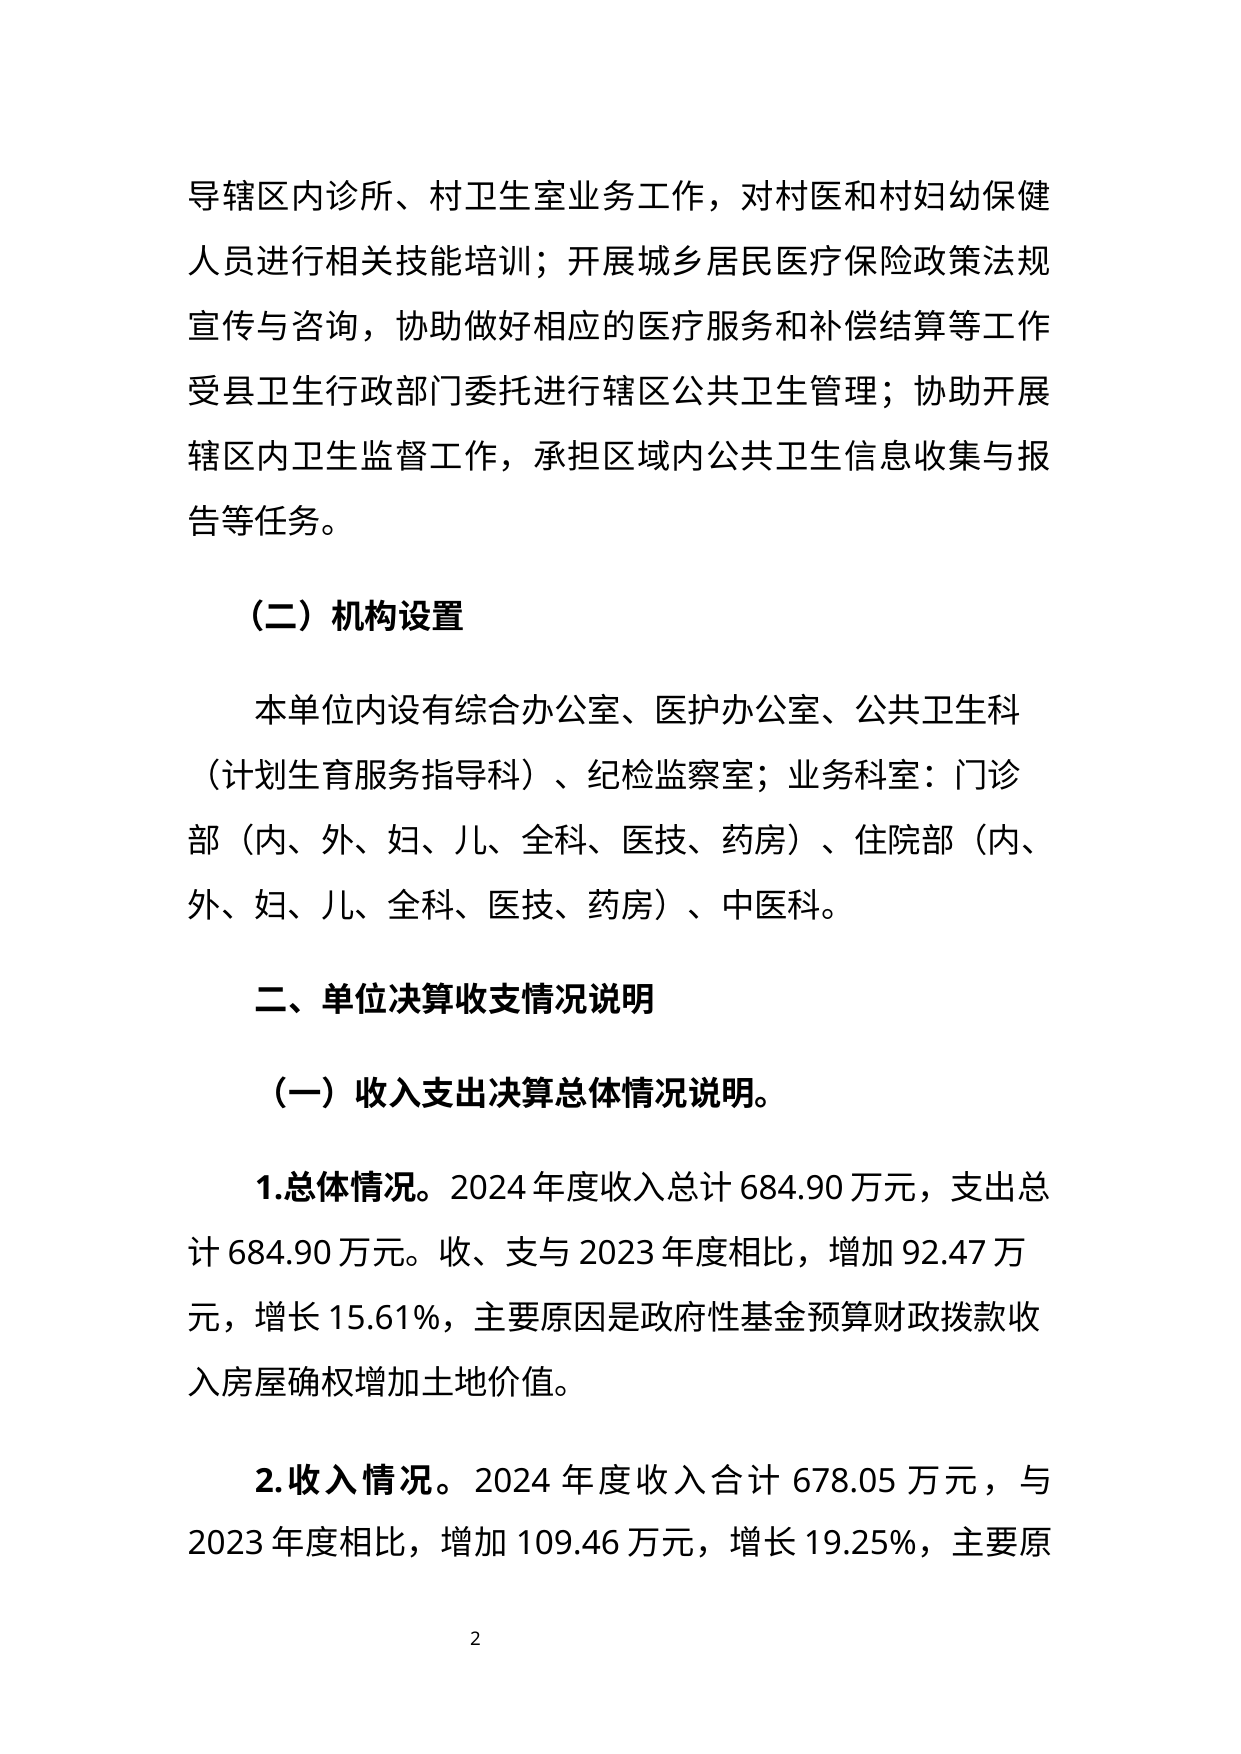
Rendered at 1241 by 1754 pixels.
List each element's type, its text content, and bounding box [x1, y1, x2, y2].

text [187, 162, 1053, 552]
text （二）机构设置 [187, 581, 1053, 646]
text 二、单位决算收支情况说明 [187, 964, 1053, 1029]
text 1.总体情况。2024年度收入总计684.90万元，支出总计684.90万元。收、支与2023年度相比，增加92.47万元，增长15.61%，主要原因是政府性基金预算财政拨款收入房屋确权增加土地价值。 [187, 1153, 1053, 1413]
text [187, 1442, 1053, 1567]
text 本单位内设有综合办公室、医护办公室、公共卫生科（计划生育服务指导科）、纪检监察室；业务科室：门诊部（内、外、妇、儿、全科、医技、药房）、住院部（内、外、妇、儿、全科、医技、药房）、中医科。 [187, 675, 1053, 935]
text （一）收入支出决算总体情况说明。 [187, 1059, 1053, 1124]
